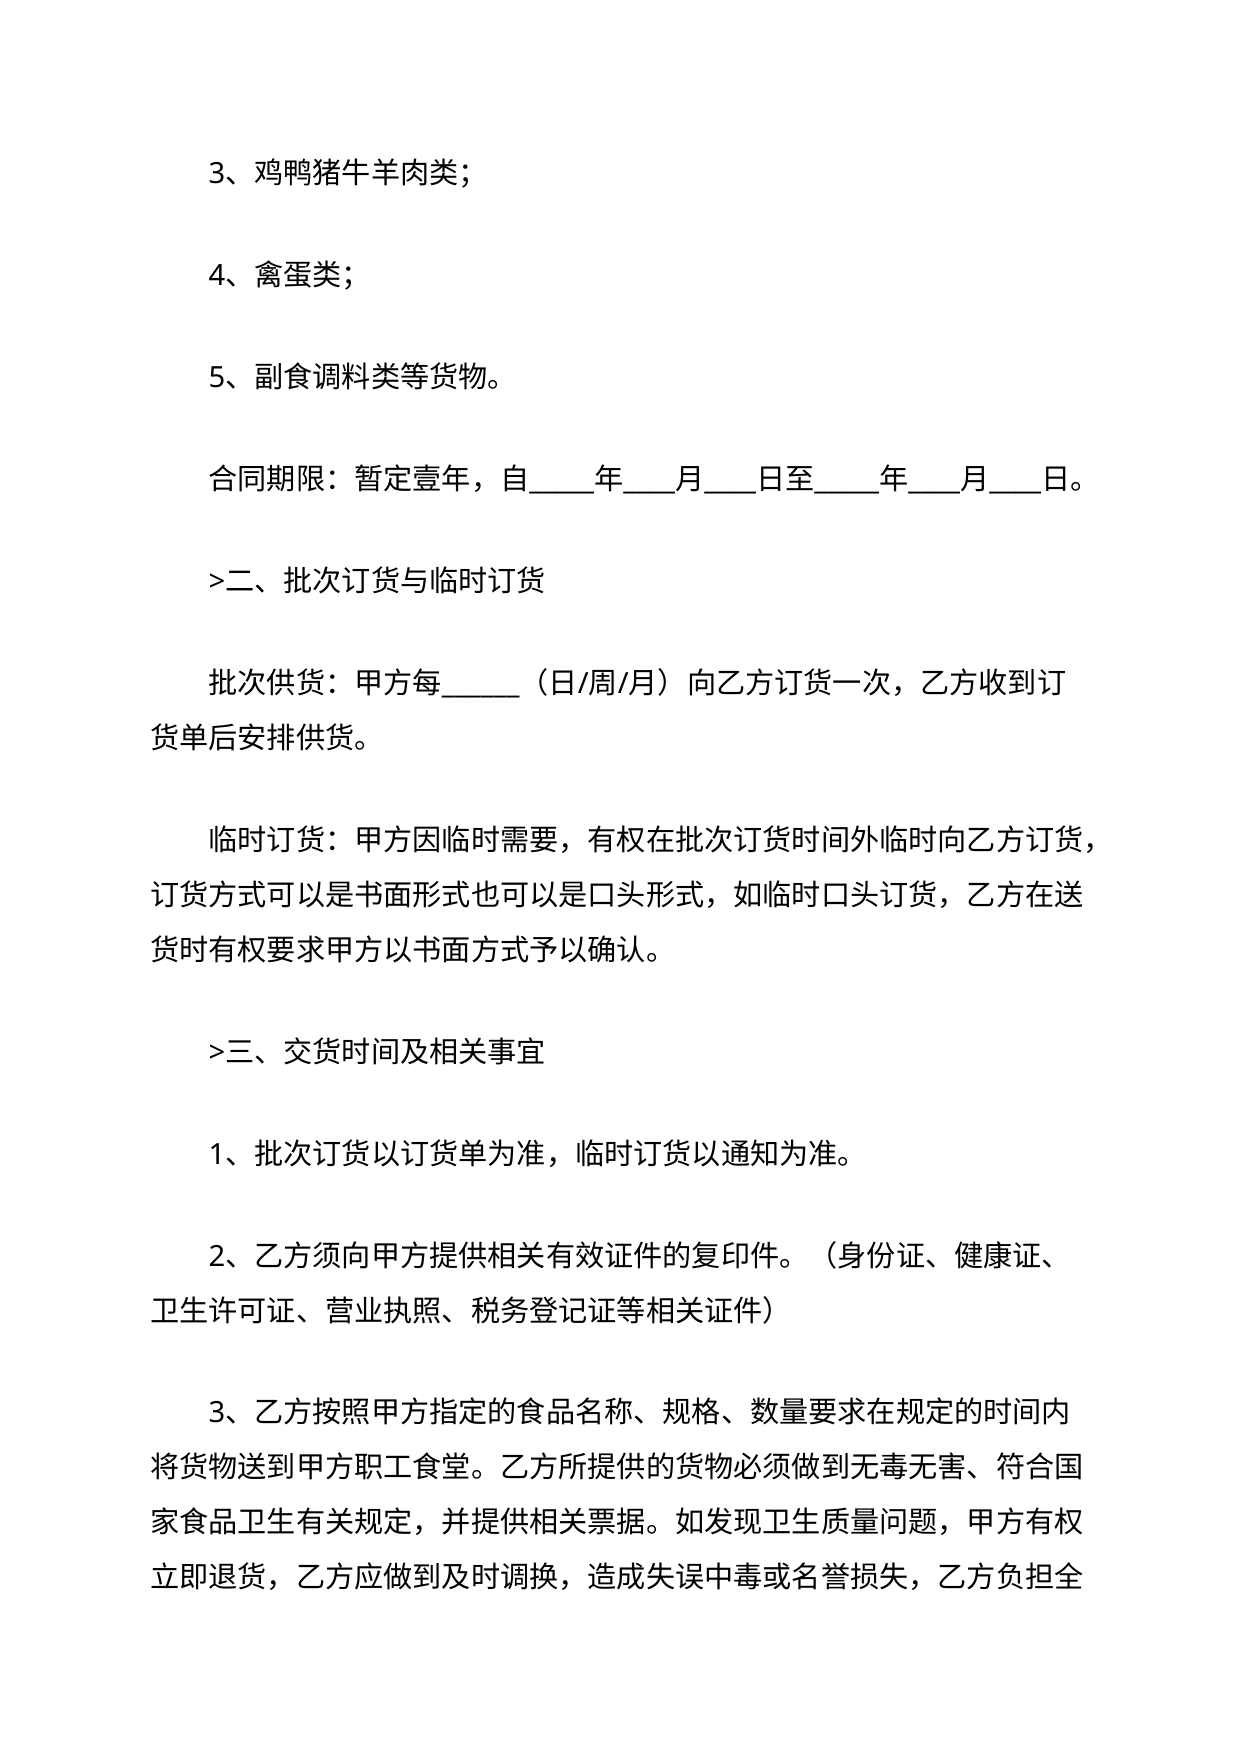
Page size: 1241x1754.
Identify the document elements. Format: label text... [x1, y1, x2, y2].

text 临时订货：甲方因临时需要，有权在批次订货时间外临时向乙方订货，订货方式可以是书面形式也可以是口头形式，如临时口头订货，乙方在送货时有权要求甲方以书面方式予以确认。 [150, 817, 1090, 969]
text 批次供货：甲方每______（日/周/月）向乙方订货一次，乙方收到订货单后安排供货。 [150, 660, 1090, 757]
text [150, 1389, 1090, 1596]
text 5、副食调料类等货物。 [150, 354, 1090, 396]
text 3、鸡鸭猪牛羊肉类； [150, 150, 1090, 192]
text >二、批次订货与临时订货 [150, 558, 1090, 600]
text >三、交货时间及相关事宜 [150, 1028, 1090, 1071]
text 合同期限：暂定壹年，自_____年____月____日至_____年____月____日。 [150, 456, 1090, 498]
text 1、批次订货以订货单为准，临时订货以通知为准。 [150, 1130, 1090, 1173]
text 4、禽蛋类； [150, 252, 1090, 294]
text 2、乙方须向甲方提供相关有效证件的复印件。（身份证、健康证、卫生许可证、营业执照、税务登记证等相关证件） [150, 1232, 1090, 1329]
